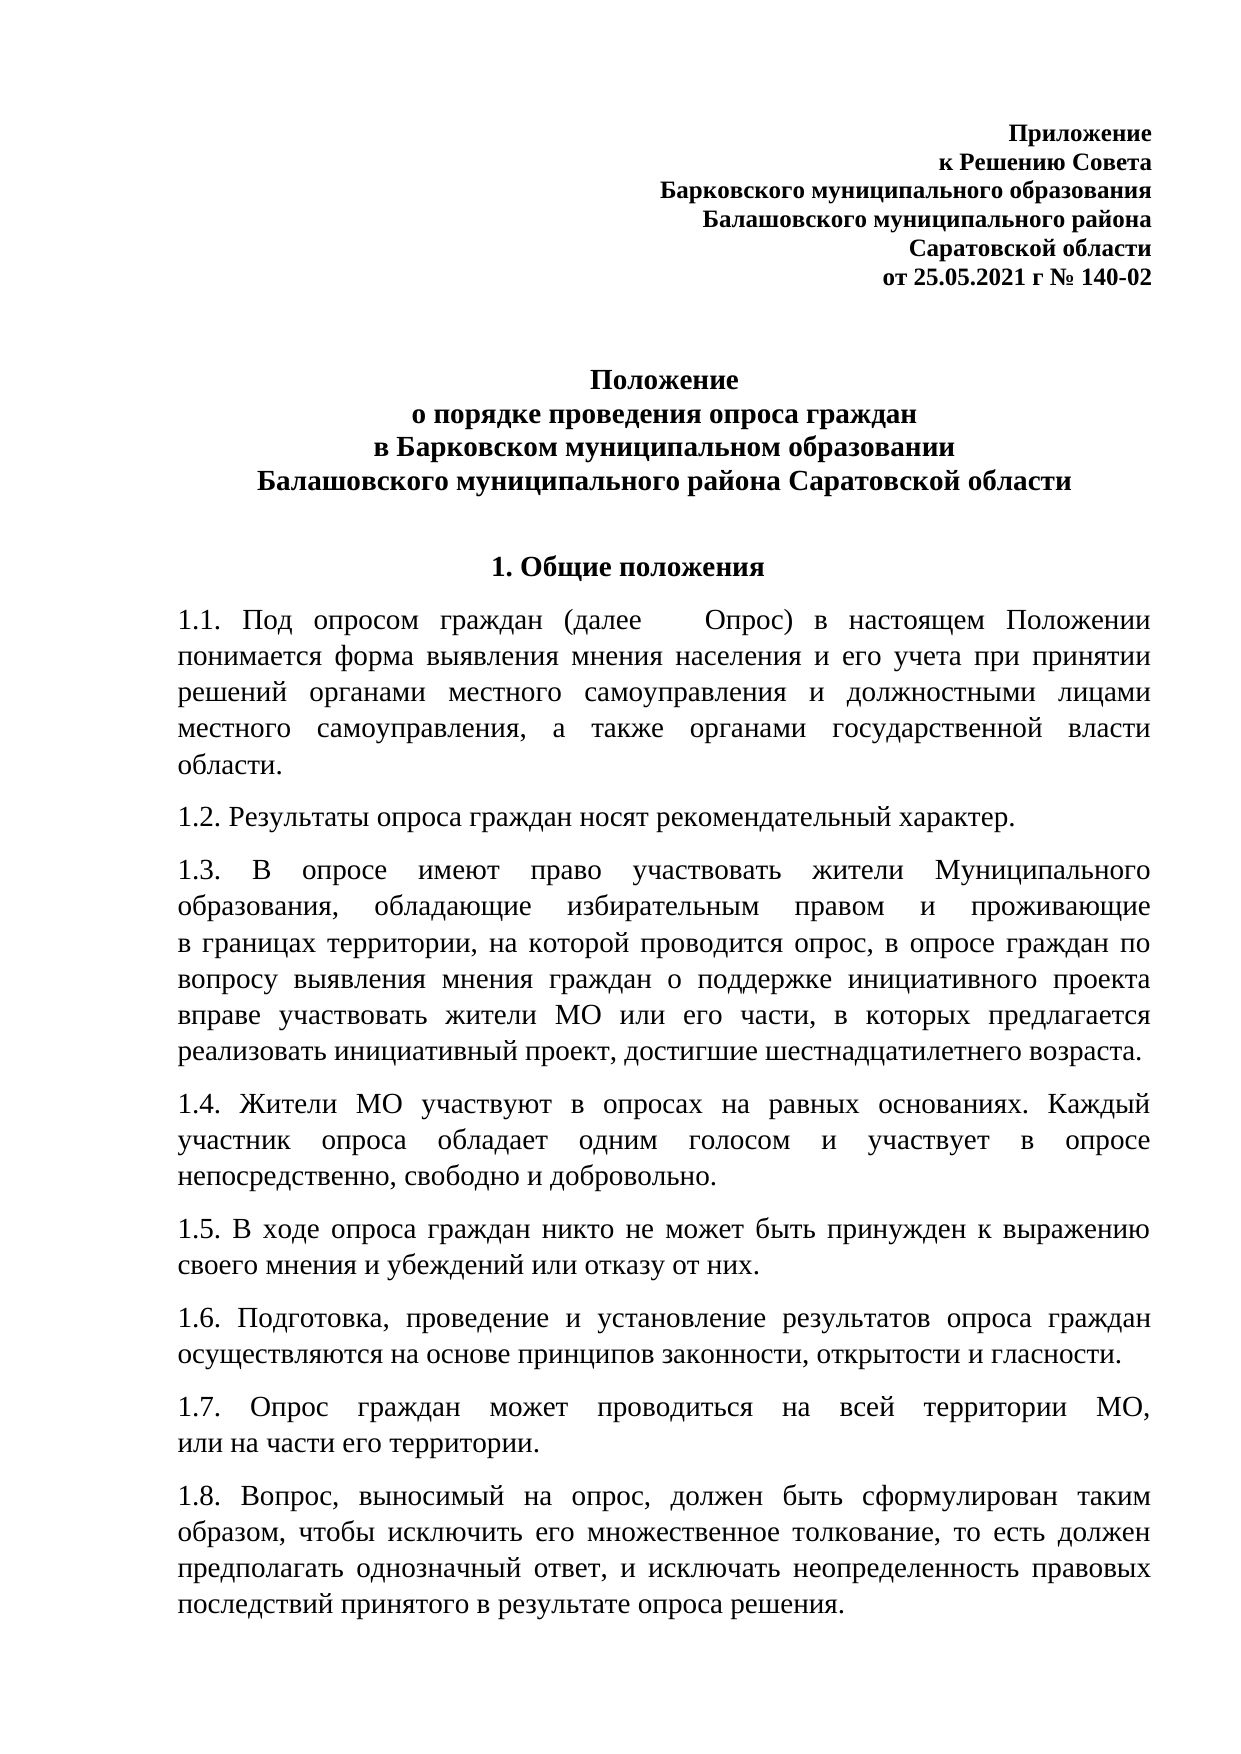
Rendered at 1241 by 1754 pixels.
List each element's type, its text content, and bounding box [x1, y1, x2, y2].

text в Барковском муниципальном образовании [177, 429, 1152, 463]
text Приложение [177, 118, 1152, 147]
text 1.3. В опросе имеют право участвовать жители Муниципального образования, обладающие избирательным правом и проживающие в границах территории, на которой проводится опрос, в опросе граждан по вопросу выявления мнения граждан о поддержке инициативного проекта вправе участвовать жители МО или его части, в которых предлагается реализовать инициативный проект, достигшие шестнадцатилетнего возраста. [177, 852, 1152, 1067]
text Саратовской области [177, 233, 1152, 262]
text 1.6. Подготовка, проведение и установление результатов опроса граждан осуществляются на основе принципов законности, открытости и гласности. [177, 1300, 1152, 1370]
text Положение [177, 362, 1152, 396]
text 1.8. Вопрос, выносимый на опрос, должен быть сформулирован таким образом, чтобы исключить его множественное толкование, то есть должен предполагать однозначный ответ, и исключать неопределенность правовых последствий принятого в результате опроса решения. [177, 1478, 1152, 1620]
text Балашовского муниципального района Саратовской области [177, 463, 1152, 497]
text о порядке проведения опроса граждан [177, 396, 1152, 429]
text от 25.05.2021 г № 140-02 [177, 262, 1152, 291]
text 1.2. Результаты опроса граждан носят рекомендательный характер. [177, 799, 1152, 833]
text 1.1. Под опросом граждан (далее Опрос) в настоящем Положении понимается форма выявления мнения населения и его учета при принятии решений органами местного самоуправления и должностными лицами местного самоуправления, а также органами государственной власти области. [177, 602, 1152, 780]
text 1.7. Опрос граждан может проводиться на всей территории МО, или на части его территории. [177, 1389, 1152, 1459]
text Балашовского муниципального района [177, 204, 1152, 233]
text 1.4. Жители МО участвуют в опросах на равных основаниях. Каждый участник опроса обладает одним голосом и участвует в опросе непосредственно, свободно и добровольно. [177, 1086, 1152, 1192]
text 1.5. В ходе опроса граждан никто не может быть принужден к выражению своего мнения и убеждений или отказу от них. [177, 1211, 1152, 1281]
text к Решению Совета [177, 147, 1152, 176]
text Барковского муниципального образования [177, 176, 1152, 204]
text 1. Общие положения [177, 549, 1152, 583]
